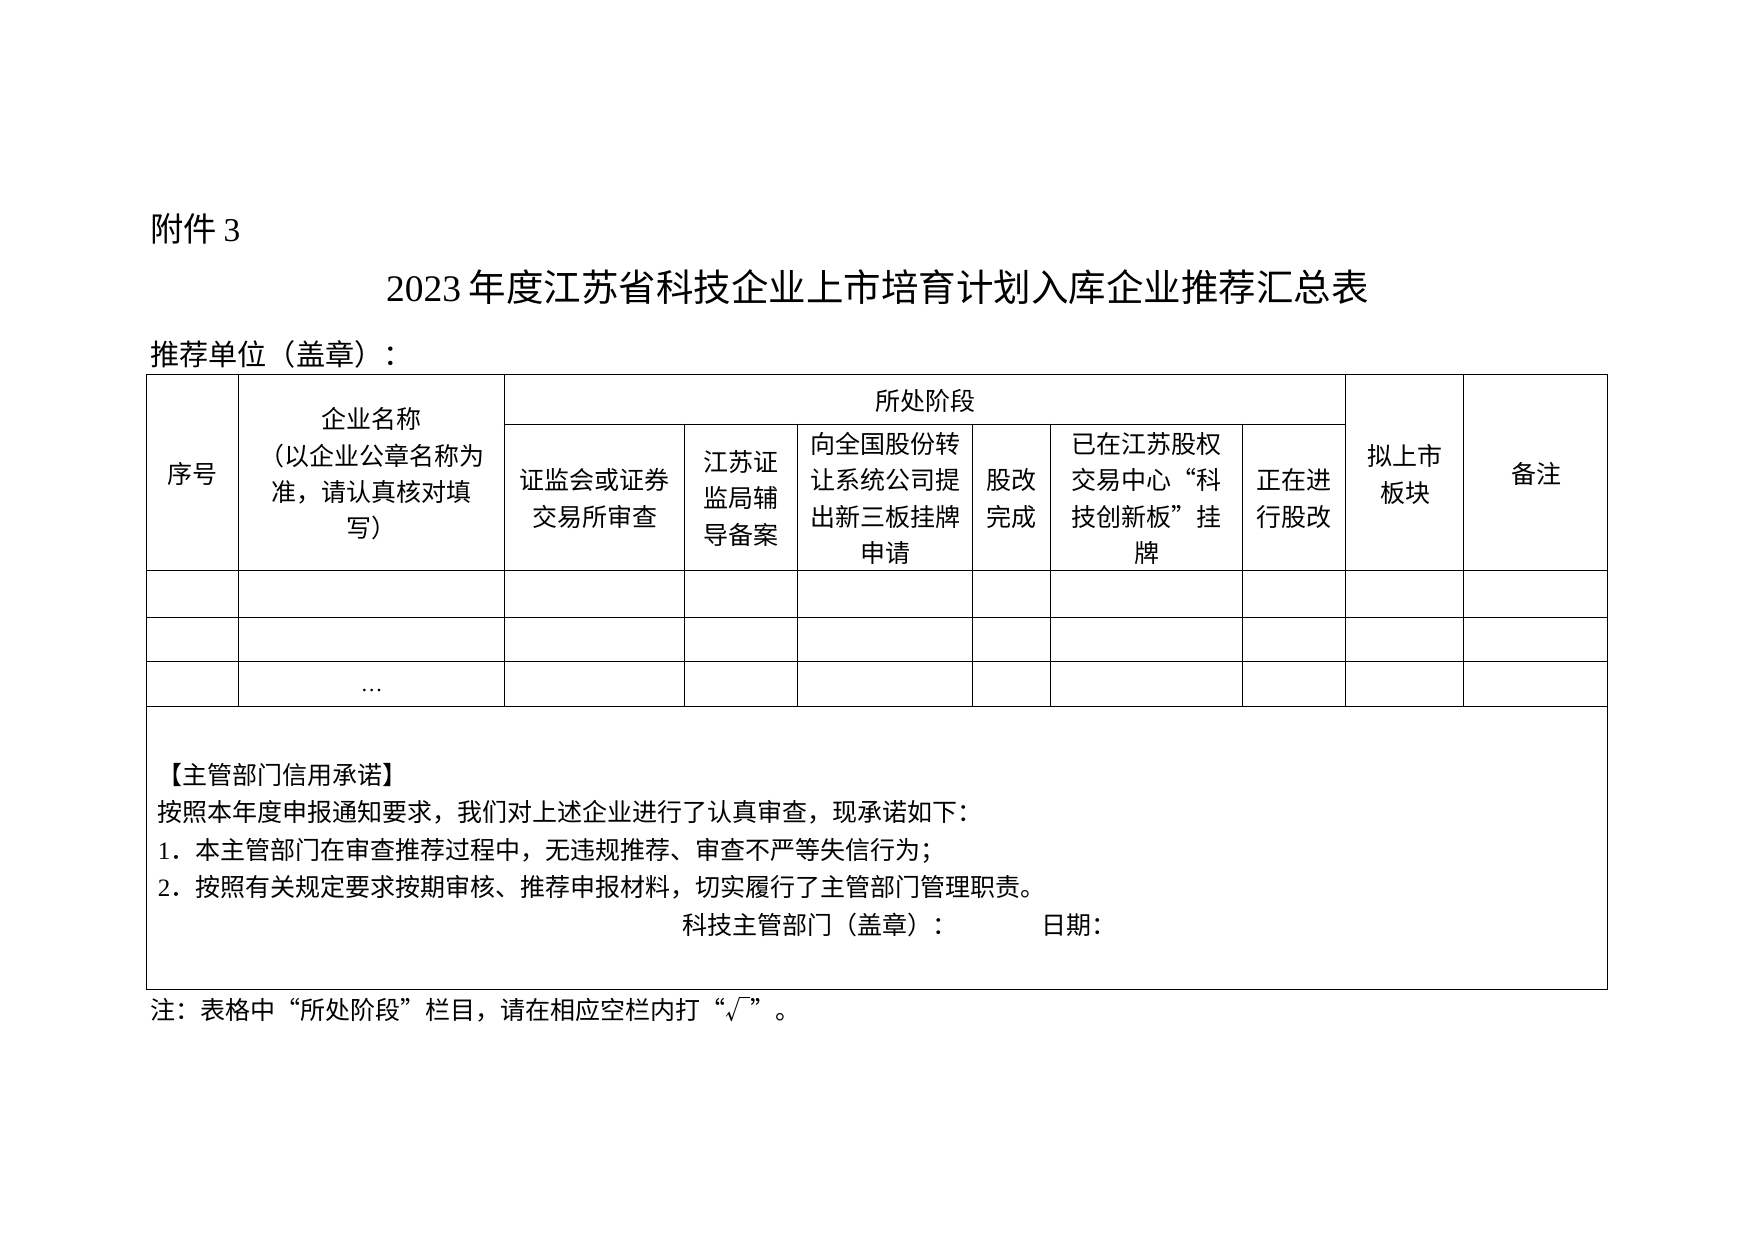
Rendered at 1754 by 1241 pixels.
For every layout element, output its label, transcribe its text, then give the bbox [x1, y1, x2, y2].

table_cell [147, 571, 238, 617]
table_cell [1464, 662, 1607, 706]
table_cell [1051, 618, 1242, 661]
table_cell … [239, 662, 504, 706]
table_cell [973, 571, 1050, 617]
text 2023年度江苏省科技企业上市培育计划入库企业推荐汇总表 [150, 251, 1604, 312]
table_cell [798, 618, 972, 661]
table_cell 股改 完成 [973, 425, 1050, 569]
table_cell [1051, 662, 1242, 706]
table_cell 已在江苏股权交易中心“科技创新板”挂牌 [1051, 425, 1242, 569]
table_cell 证监会或证券交易所审查 [505, 425, 684, 569]
table_cell [505, 618, 684, 661]
table_header 备注 [1464, 375, 1607, 569]
table_cell [1243, 662, 1345, 706]
table_cell [685, 662, 797, 706]
table_cell [1243, 618, 1345, 661]
table_cell [147, 662, 238, 706]
table_cell [505, 571, 684, 617]
table_cell 正在进行股改 [1243, 425, 1345, 569]
table_header 序号 [147, 375, 238, 569]
table_header 企业名称 （以企业公章名称为准，请认真核对填写） [239, 375, 504, 569]
table_cell [1464, 571, 1607, 617]
table_cell [798, 662, 972, 706]
table_cell [973, 618, 1050, 661]
table_cell [685, 571, 797, 617]
text 注：表格中“所处阶段”栏目，请在相应空栏内打“√”。 [150, 990, 1604, 1026]
table_cell [1346, 571, 1463, 617]
table_cell [239, 618, 504, 661]
table_cell [798, 571, 972, 617]
table_cell [1464, 618, 1607, 661]
table_cell [147, 618, 238, 661]
table_header 拟上市板块 [1346, 375, 1463, 569]
table_cell 向全国股份转让系统公司提出新三板挂牌申请 [798, 425, 972, 569]
table_cell [1346, 618, 1463, 661]
table_cell 【主管部门信用承诺】 按照本年度申报通知要求，我们对上述企业进行了认真审查，现承诺如下： 1．本主管部门在审查推荐过程中，无违规推荐、审查不严等失信行为； 2．按照有关规定要求按期审核、推荐申报材料，切实履行了主管部门管理职责。 科技主管部门（盖章）： 日期： [147, 707, 1607, 989]
text 附件3 [150, 189, 1604, 251]
table_cell [239, 571, 504, 617]
table_cell [505, 662, 684, 706]
table_cell [1051, 571, 1242, 617]
text 推荐单位（盖章）： [150, 312, 1604, 374]
table_header 所处阶段 [505, 375, 1345, 423]
table_cell [1243, 571, 1345, 617]
table_cell [685, 618, 797, 661]
table_cell [973, 662, 1050, 706]
table_cell 江苏证监局辅导备案 [685, 425, 797, 569]
table_cell [1346, 662, 1463, 706]
